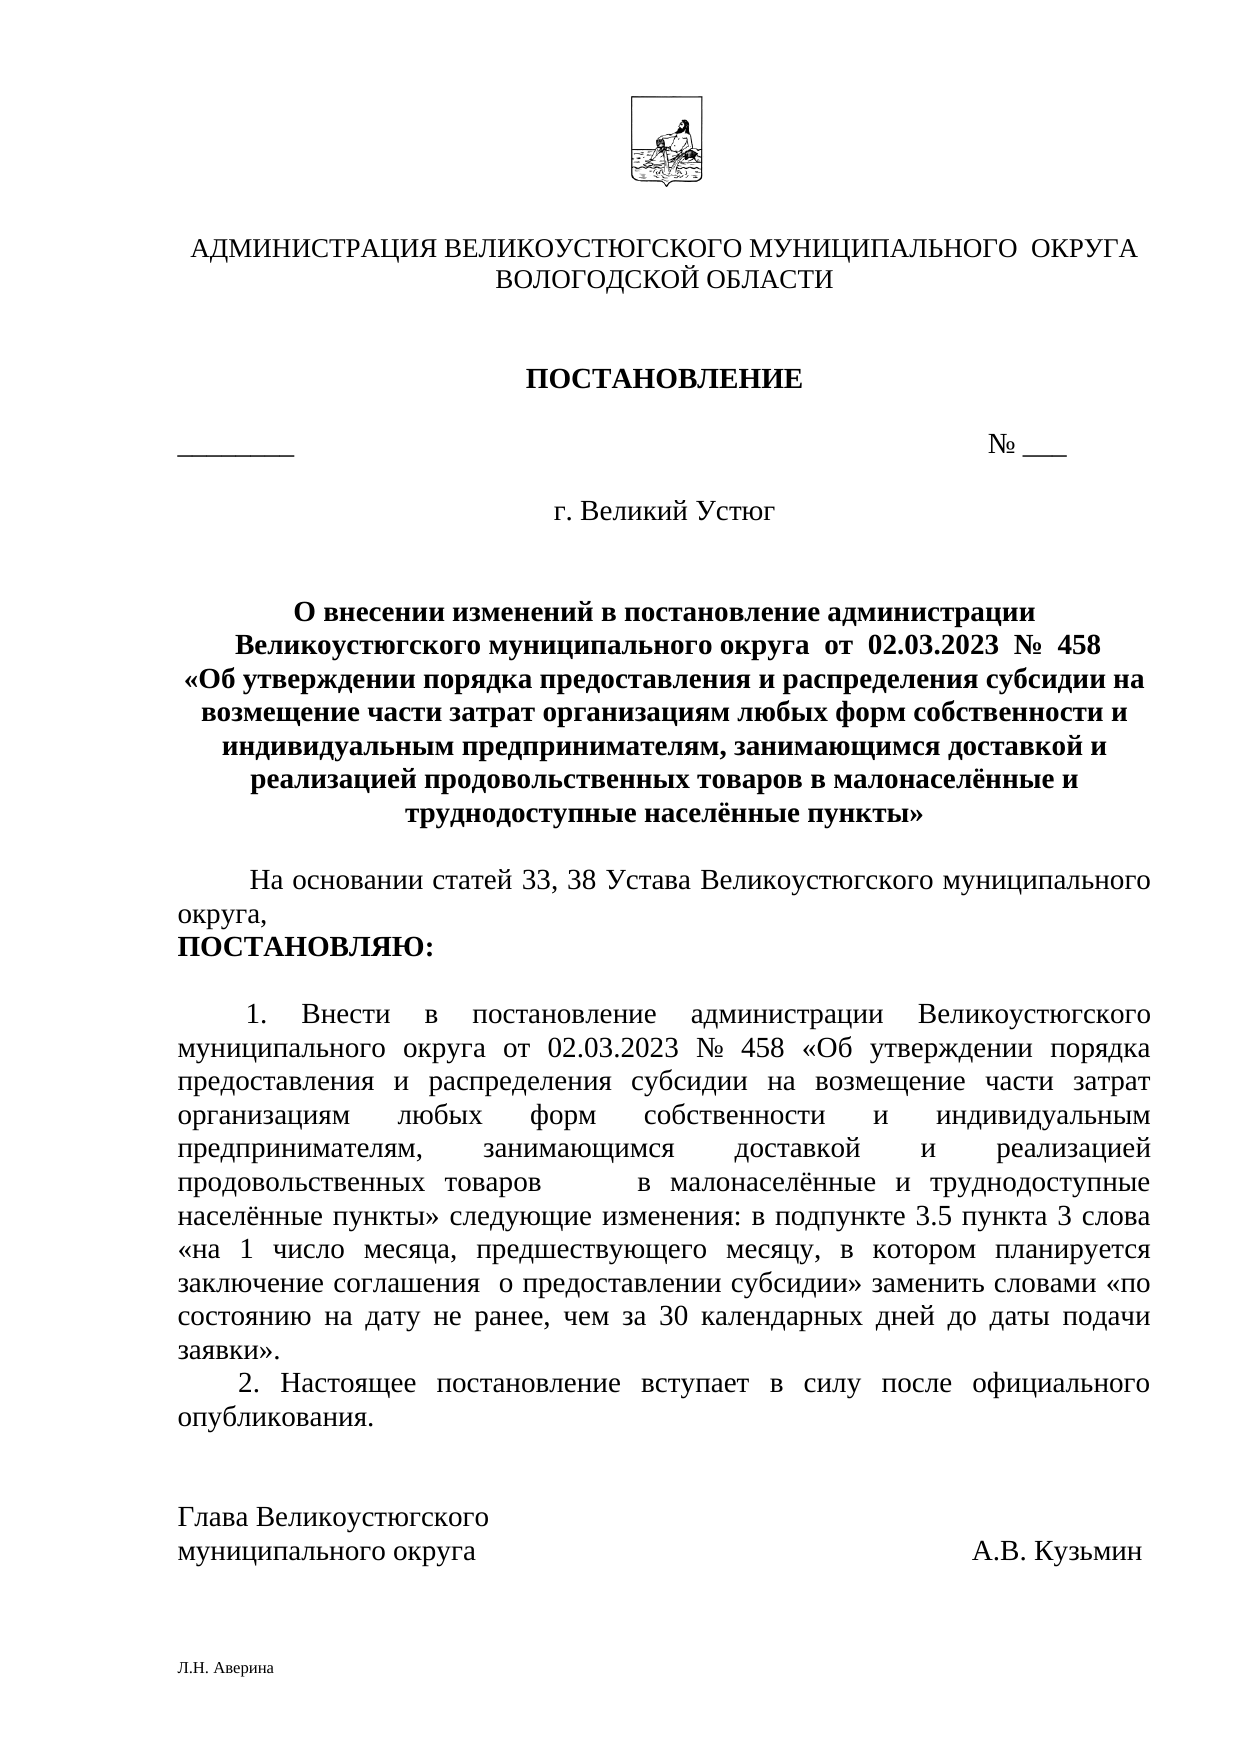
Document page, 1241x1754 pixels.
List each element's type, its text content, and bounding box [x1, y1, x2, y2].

picture [625, 93, 704, 187]
text г. Великий Устюг [177, 493, 1152, 527]
text ________ № ___ [177, 426, 1152, 460]
text На основании статей 33, 38 Устава Великоустюгского муниципального округа, [177, 862, 1152, 929]
text ПОСТАНОВЛЯЮ: [177, 929, 1152, 963]
text 2. Настоящее постановление вступает в силу после официального опубликования. [177, 1365, 1152, 1432]
text муниципального округа А.В. Кузьмин [177, 1533, 1152, 1567]
text АДМИНИСТРАЦИЯ ВЕЛИКОУСТЮГСКОГО МУНИЦИПАЛЬНОГО ОКРУГА [177, 232, 1152, 263]
text 1. Внести в постановление администрации Великоустюгского муниципального округа от 02.03.2023 № 458 «Об утверждении порядка предоставления и распределения субсидии на возмещение части затрат организациям любых форм собственности и индивидуальным предпринимателям, занимающимся доставкой и реализацией продовольственных товаров в малонаселённые и труднодоступные населённые пункты» следующие изменения: в подпункте 3.5 пункта 3 слова «на 1 число месяца, предшествующего месяцу, в котором планируется заключение соглашения о предоставлении субсидии» заменить словами «по состоянию на дату не ранее, чем за 30 календарных дней до даты подачи заявки». [177, 996, 1152, 1365]
text Глава Великоустюгского [177, 1499, 1152, 1533]
text О внесении изменений в постановление администрации [177, 594, 1152, 627]
text Великоустюгского муниципального округа от 02.03.2023 № 458 [177, 627, 1152, 661]
text Л.Н. Аверина [177, 1658, 1152, 1677]
text ПОСТАНОВЛЕНИЕ [177, 361, 1152, 395]
text ВОЛОГОДСКОЙ ОБЛАСТИ [177, 263, 1152, 294]
text «Об утверждении порядка предоставления и распределения субсидии на возмещение части затрат организациям любых форм собственности и индивидуальным предпринимателям, занимающимся доставкой и реализацией продовольственных товаров в малонаселённые и труднодоступные населённые пункты» [177, 661, 1152, 829]
